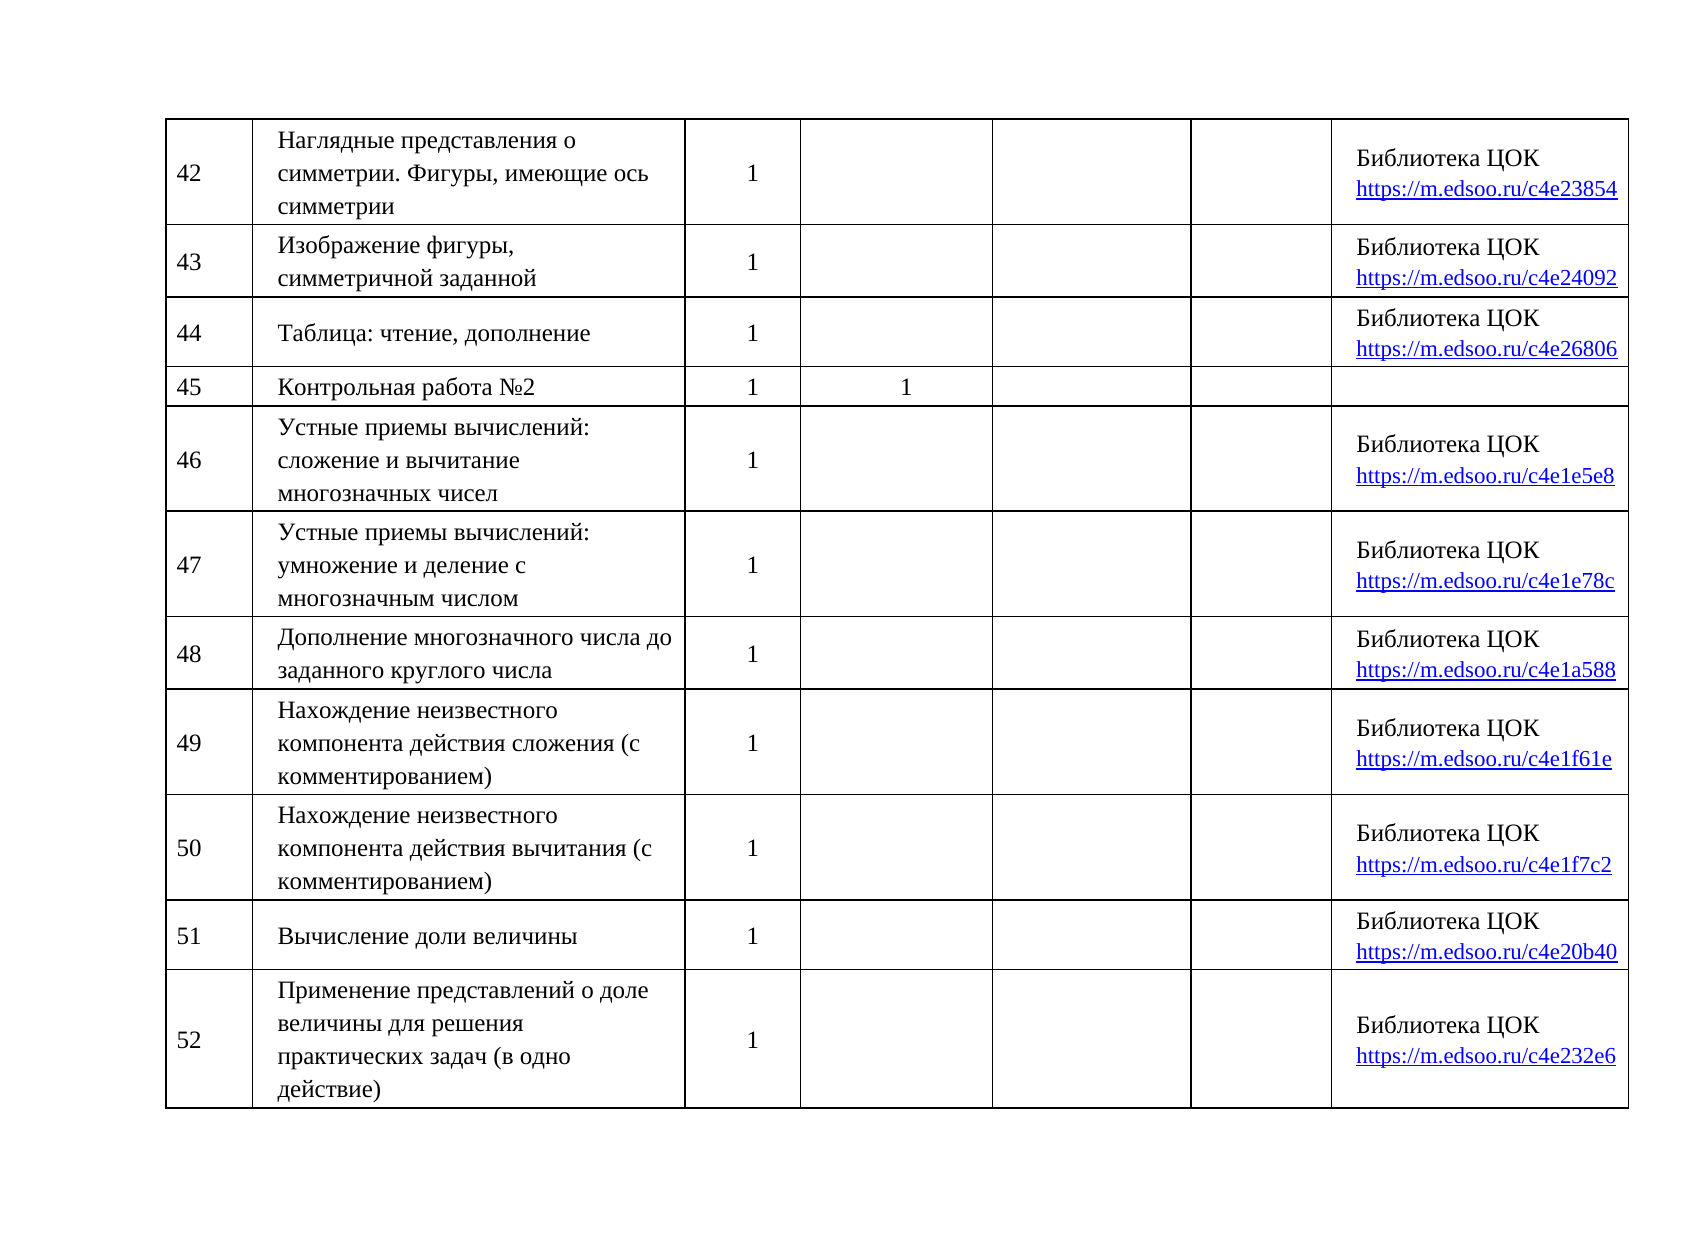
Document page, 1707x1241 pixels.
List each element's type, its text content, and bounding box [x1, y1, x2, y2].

table_cell [1192, 690, 1331, 793]
table_cell 1 [686, 795, 800, 899]
table_cell [1192, 120, 1331, 223]
table_cell [801, 617, 992, 688]
table_cell Библиотека ЦОК https://m.edsoo.ru/c4e23854 [1332, 120, 1628, 223]
table_cell 1 [686, 970, 800, 1107]
table_cell [801, 120, 992, 223]
table_cell 1 [686, 407, 800, 510]
table_cell [801, 298, 992, 366]
table_cell [801, 225, 992, 296]
table_cell Устные приемы вычислений: умножение и деление с многозначным числом [253, 512, 684, 616]
table_cell [1192, 225, 1331, 296]
table_cell [1192, 512, 1331, 616]
table_cell 50 [167, 795, 252, 899]
table_cell 1 [686, 298, 800, 366]
table_cell [993, 617, 1190, 688]
table_cell 1 [686, 225, 800, 296]
table_cell 49 [167, 690, 252, 793]
table_cell [801, 407, 992, 510]
table_cell [993, 298, 1190, 366]
table_cell Наглядные представления о симметрии. Фигуры, имеющие ось симметрии [253, 120, 684, 223]
table_cell [1192, 901, 1331, 968]
table_cell [993, 690, 1190, 793]
table_cell [993, 367, 1190, 405]
table_cell 47 [167, 512, 252, 616]
table_cell [801, 970, 992, 1107]
table_cell [801, 512, 992, 616]
table_cell [993, 512, 1190, 616]
table_cell 1 [686, 690, 800, 793]
table_cell [993, 407, 1190, 510]
table_cell Устные приемы вычислений: сложение и вычитание многозначных чисел [253, 407, 684, 510]
table_cell Применение представлений о доле величины для решения практических задач (в одно действие) [253, 970, 684, 1107]
table_cell [801, 795, 992, 899]
table_cell [993, 901, 1190, 968]
table_cell Изображение фигуры, симметричной заданной [253, 225, 684, 296]
table_cell Нахождение неизвестного компонента действия вычитания (с комментированием) [253, 795, 684, 899]
table_cell Библиотека ЦОК https://m.edsoo.ru/c4e232e6 [1332, 970, 1628, 1107]
table_cell 46 [167, 407, 252, 510]
table_cell 1 [686, 120, 800, 223]
table_cell Библиотека ЦОК https://m.edsoo.ru/c4e20b40 [1332, 901, 1628, 968]
table_cell 43 [167, 225, 252, 296]
table_cell 1 [686, 901, 800, 968]
table_cell [993, 795, 1190, 899]
table_cell 45 [167, 367, 252, 405]
table_cell [993, 970, 1190, 1107]
table_cell 44 [167, 298, 252, 366]
table_cell Библиотека ЦОК https://m.edsoo.ru/c4e1f7c2 [1332, 795, 1628, 899]
table_cell 42 [167, 120, 252, 223]
table_cell [993, 120, 1190, 223]
table_cell [801, 690, 992, 793]
table_cell [1192, 617, 1331, 688]
table_cell 1 [801, 367, 992, 405]
table_cell 1 [686, 617, 800, 688]
table_cell Нахождение неизвестного компонента действия сложения (с комментированием) [253, 690, 684, 793]
table_cell [1192, 298, 1331, 366]
table_cell [1192, 367, 1331, 405]
table_cell 51 [167, 901, 252, 968]
table_cell Библиотека ЦОК https://m.edsoo.ru/c4e1f61e [1332, 690, 1628, 793]
table_cell [1192, 407, 1331, 510]
table_cell 48 [167, 617, 252, 688]
table_cell 1 [686, 367, 800, 405]
table_cell Дополнение многозначного числа до заданного круглого числа [253, 617, 684, 688]
table_cell Контрольная работа №2 [253, 367, 684, 405]
table_cell [1332, 367, 1628, 405]
table_cell 1 [686, 512, 800, 616]
table_cell Библиотека ЦОК https://m.edsoo.ru/c4e1e78c [1332, 512, 1628, 616]
table_cell Таблица: чтение, дополнение [253, 298, 684, 366]
table_cell Библиотека ЦОК https://m.edsoo.ru/c4e26806 [1332, 298, 1628, 366]
table_cell Вычисление доли величины [253, 901, 684, 968]
table_cell [1192, 970, 1331, 1107]
table_cell [1192, 795, 1331, 899]
table_cell Библиотека ЦОК https://m.edsoo.ru/c4e1e5e8 [1332, 407, 1628, 510]
table_cell [801, 901, 992, 968]
table_cell Библиотека ЦОК https://m.edsoo.ru/c4e1a588 [1332, 617, 1628, 688]
table_cell [993, 225, 1190, 296]
table_cell 52 [167, 970, 252, 1107]
table_cell Библиотека ЦОК https://m.edsoo.ru/c4e24092 [1332, 225, 1628, 296]
